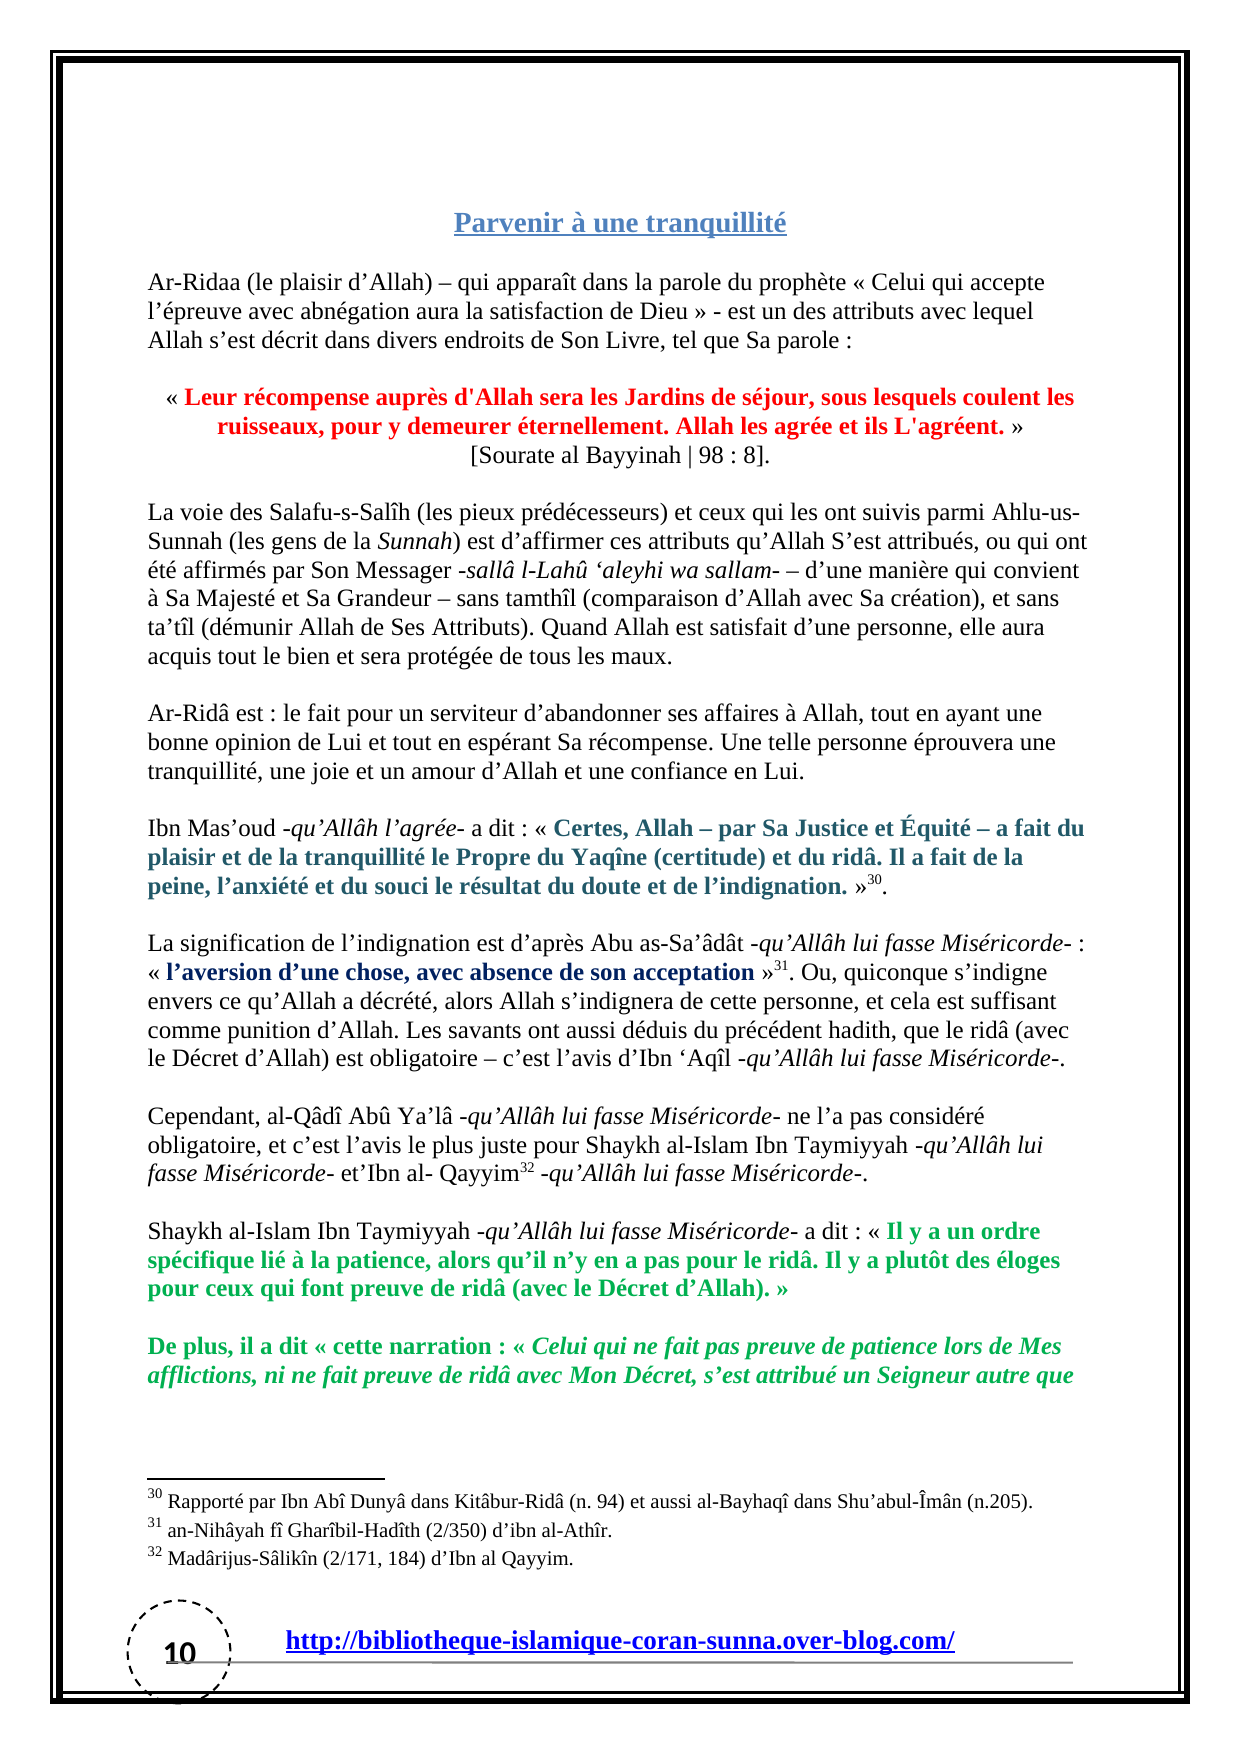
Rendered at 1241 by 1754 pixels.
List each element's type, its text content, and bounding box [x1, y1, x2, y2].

text La voie des Salafu-s-Salîh (les pieux prédécesseurs) et ceux qui les ont suivis parmi Ahlu-us-Sunnah (les gens de la Sunnah) est d’affirmer ces attributs qu’Allah S’est attribués, ou qui ont été affirmés par Son Messager -sallâ l-Lahû ‘aleyhi wa sallam- – d’une manière qui convient à Sa Majesté et Sa Grandeur – sans tamthîl (comparaison d’Allah avec Sa création), et sans ta’tîl (démunir Allah de Ses Attributs). Quand Allah est satisfait d’une personne, elle aura acquis tout le bien et sera protégée de tous les maux. [147, 497, 1093, 670]
text La signification de l’indignation est d’après Abu as-Sa’âdât -qu’Allâh lui fasse Miséricorde- : « l’aversion d’une chose, avec absence de son acceptation ». Ou, quiconque s’indigne envers ce qu’Allah a décrété, alors Allah s’indignera de cette personne, et cela est suffisant comme punition d’Allah. Les savants ont aussi déduis du précédent hadith, que le ridâ (avec le Décret d’Allah) est obligatoire – c’est l’avis d’Ibn ‘Aqîl -qu’Allâh lui fasse Miséricorde-. [147, 928, 1093, 1072]
text Cependant, al-Qâdî Abû Ya’lâ -qu’Allâh lui fasse Miséricorde- ne l’a pas considéré obligatoire, et c’est l’avis le plus juste pour Shaykh al-Islam Ibn Taymiyyah -qu’Allâh lui fasse Miséricorde- et’Ibn al- Qayyim -qu’Allâh lui fasse Miséricorde-. [147, 1101, 1093, 1187]
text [147, 1331, 1093, 1417]
text Parvenir à une tranquillité [147, 205, 1093, 238]
text Ibn Mas’oud -qu’Allâh l’agrée- a dit : « Certes, Allah – par Sa Justice et Équité – a fait du plaisir et de la tranquillité le Propre du Yaqîne (certitude) et du ridâ. Il a fait de la peine, l’anxiété et du souci le résultat du doute et de l’indignation. ». [147, 813, 1093, 900]
text « Leur récompense auprès d'Allah sera les Jardins de séjour, sous lesquels coulent les ruisseaux, pour y demeurer éternellement. Allah les agrée et ils L'agréent. » [147, 382, 1093, 440]
text [Sourate al Bayyinah | 98 : 8]. [147, 440, 1093, 468]
text Shaykh al-Islam Ibn Taymiyyah -qu’Allâh lui fasse Miséricorde- a dit : « Il y a un ordre spécifique lié à la patience, alors qu’il n’y en a pas pour le ridâ. Il y a plutôt des éloges pour ceux qui font preuve de ridâ (avec le Décret d’Allah). » [147, 1216, 1093, 1302]
text Ar-Ridâ est : le fait pour un serviteur d’abandonner ses affaires à Allah, tout en ayant une bonne opinion de Lui et tout en espérant Sa récompense. Une telle personne éprouvera une tranquillité, une joie et un amour d’Allah et une confiance en Lui. [147, 698, 1093, 785]
text Ar-Ridaa (le plaisir d’Allah) – qui apparaît dans la parole du prophète « Celui qui accepte l’épreuve avec abnégation aura la satisfaction de Dieu » - est un des attributs avec lequel Allah s’est décrit dans divers endroits de Son Livre, tel que Sa parole : [147, 267, 1093, 353]
